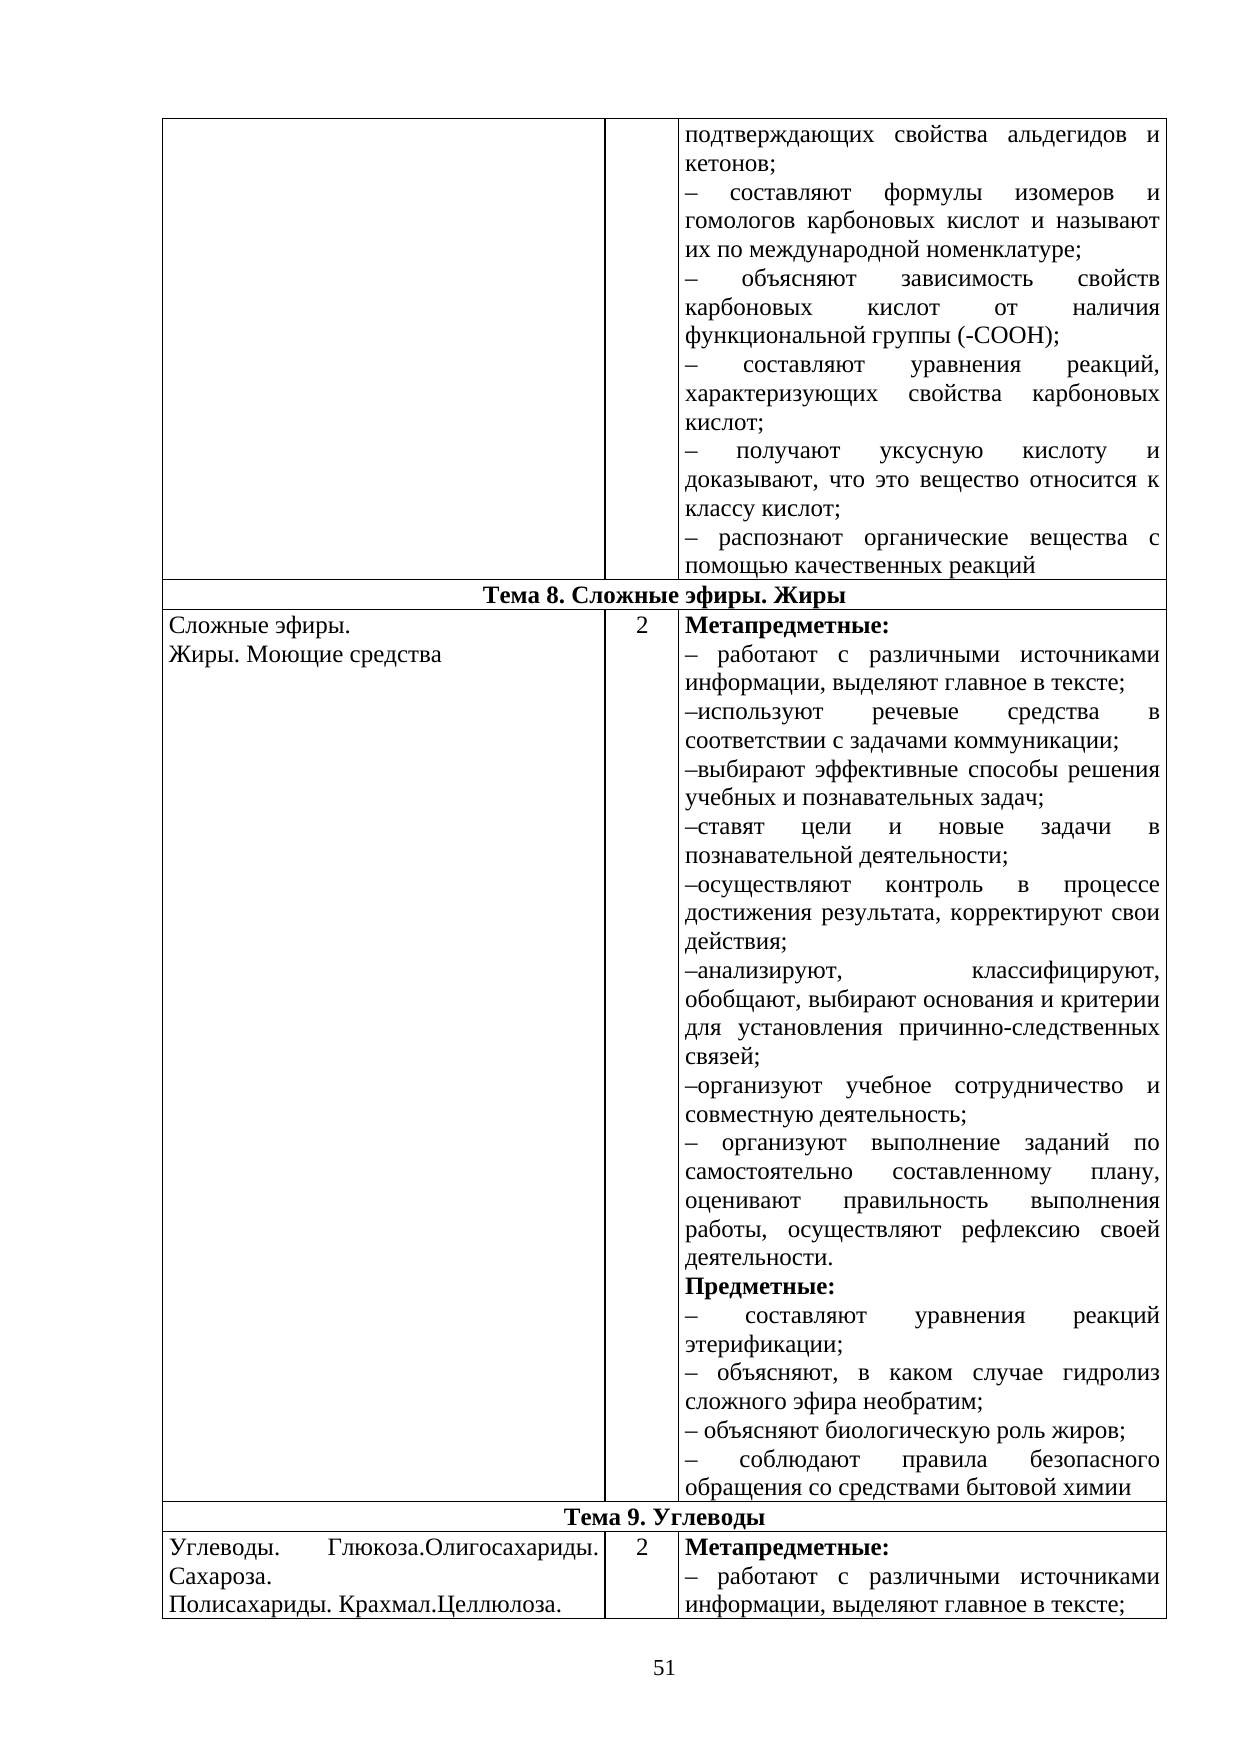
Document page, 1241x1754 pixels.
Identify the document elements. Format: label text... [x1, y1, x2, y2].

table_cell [163, 119, 604, 579]
table_cell Метапредметные: – работают с различными источниками информации, выделяют главное в тексте; –используют речевые средства в соответствии с задачами коммуникации; –выбирают эффективные способы решения учебных и познавательных задач; –ставят цели и новые задачи в познавательной деятельности; –осуществляют контроль в процессе достижения результата, корректируют свои действия; –анализируют, классифицируют, обобщают, выбирают основания и критерии для установления причинно-следственных связей; –организуют учебное сотрудничество и совместную деятельность; – организуют выполнение заданий по самостоятельно составленному плану, оценивают правильность выполнения работы, осуществляют рефлексию своей деятельности. Предметные: – составляют уравнения реакций этерификации; – объясняют, в каком случае гидролиз сложного эфира необратим; – объясняют биологическую роль жиров; – соблюдают правила безопасного обращения со средствами бытовой химии [679, 610, 1166, 1501]
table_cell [679, 1532, 1166, 1618]
table_cell Сложные эфиры. Жиры. Моющие средства [163, 610, 604, 1501]
table_cell 2 [606, 610, 678, 1501]
table_cell Тема 9. Углеводы [163, 1502, 1166, 1531]
table_cell Тема 8. Сложные эфиры. Жиры [163, 580, 1166, 609]
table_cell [679, 119, 1166, 579]
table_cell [163, 1532, 604, 1618]
table_cell 2 [606, 1532, 678, 1618]
table_cell 5 [606, 119, 678, 579]
